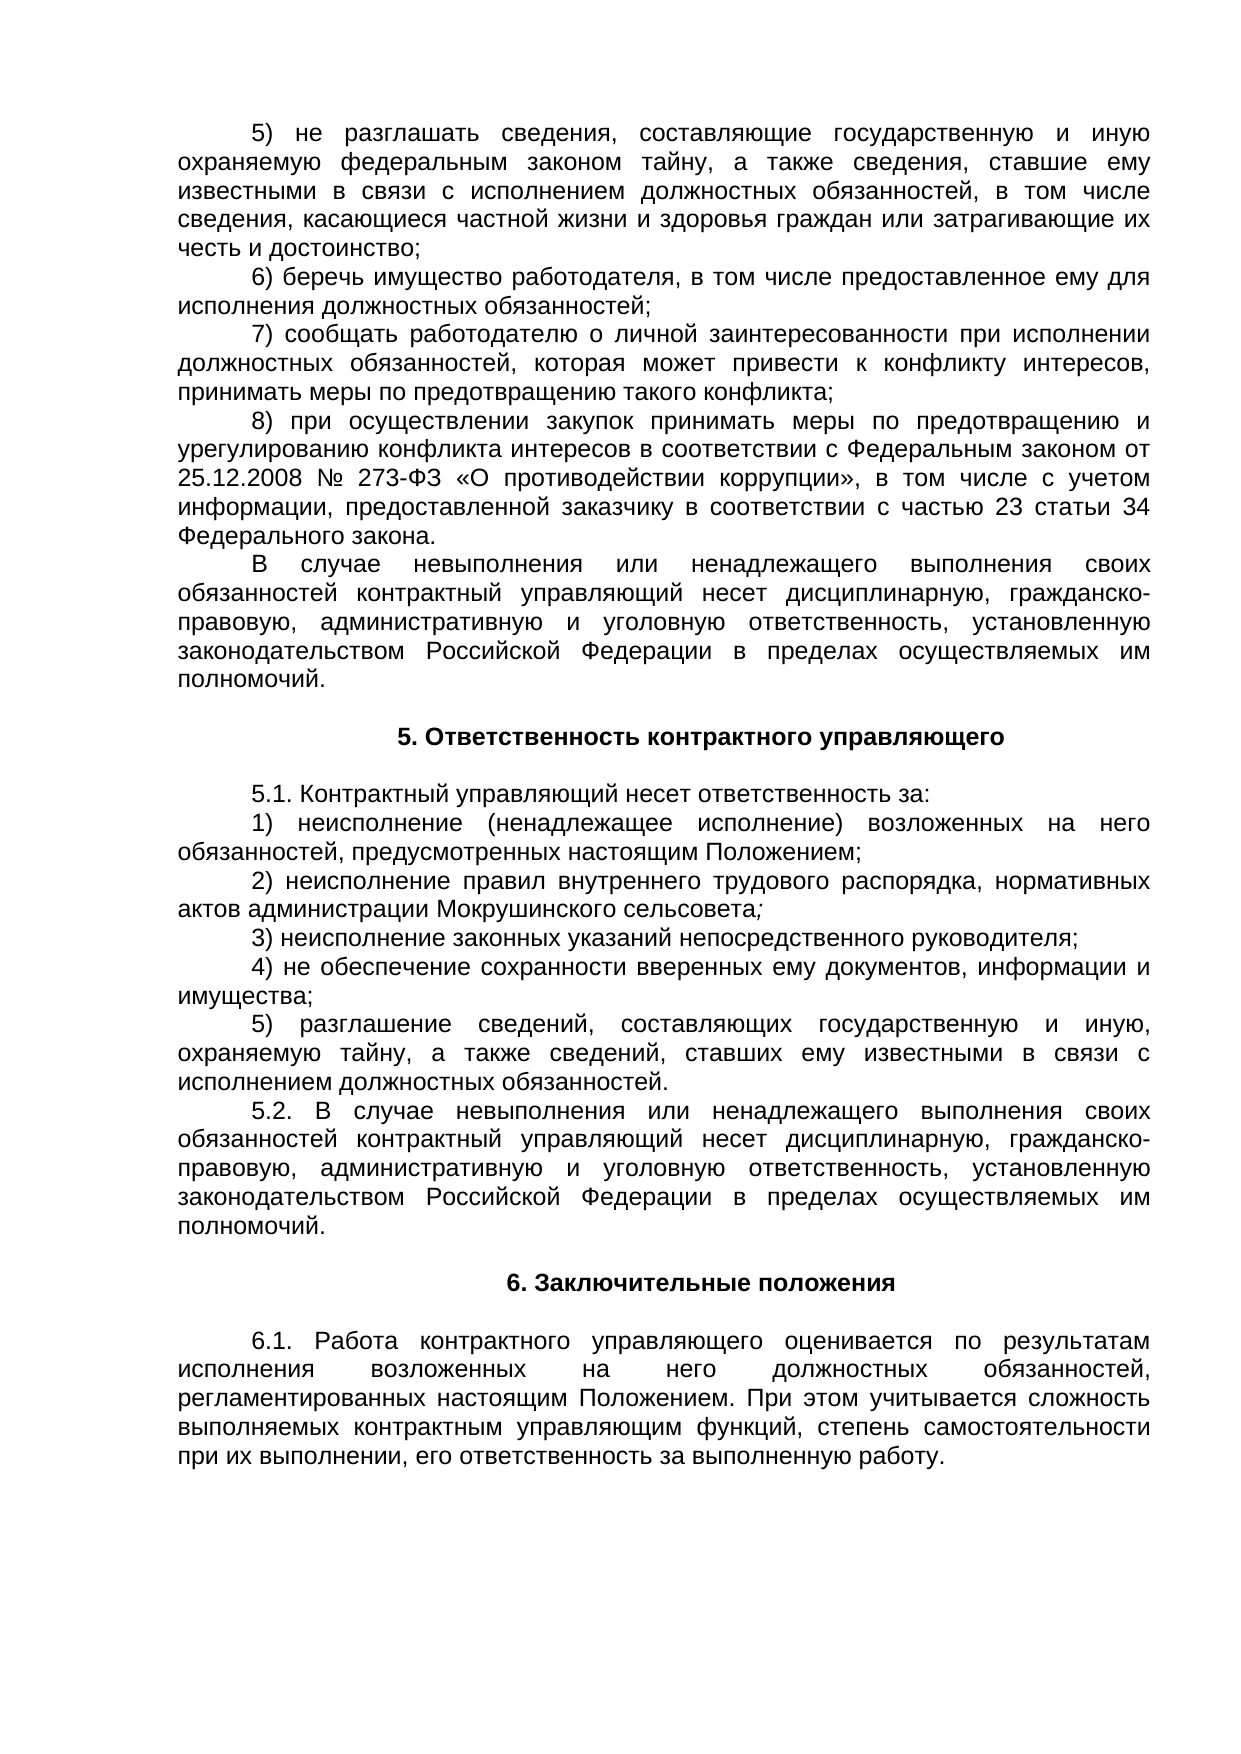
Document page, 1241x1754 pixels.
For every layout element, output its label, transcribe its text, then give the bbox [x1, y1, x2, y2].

text 2) неисполнение правил внутреннего трудового распорядка, нормативных актов администрации Мокрушинского сельсовета; [177, 866, 1152, 923]
text 7) сообщать работодателю о личной заинтересованности при исполнении должностных обязанностей, которая может привести к конфликту интересов, принимать меры по предотвращению такого конфликта; [177, 319, 1152, 406]
text 5. Ответственность контрактного управляющего [177, 722, 1152, 751]
text 5) разглашение сведений, составляющих государственную и иную, охраняемую тайну, а также сведений, ставших ему известными в связи с исполнением должностных обязанностей. [177, 1009, 1152, 1096]
text 5.2. В случае невыполнения или ненадлежащего выполнения своих обязанностей контрактный управляющий несет дисциплинарную, гражданско-правовую, административную и уголовную ответственность, установленную законодательством Российской Федерации в пределах осуществляемых им полномочий. [177, 1096, 1152, 1239]
text 6.1. Работа контрактного управляющего оценивается по результатам исполнения возложенных на него должностных обязанностей, регламентированных настоящим Положением. При этом учитывается сложность выполняемых контрактным управляющим функций, степень самостоятельности при их выполнении, его ответственность за выполненную работу. [177, 1326, 1152, 1469]
text 6. Заключительные положения [177, 1268, 1152, 1297]
text 1) неисполнение (ненадлежащее исполнение) возложенных на него обязанностей, предусмотренных настоящим Положением; [177, 808, 1152, 866]
text 5.1. Контрактный управляющий несет ответственность за: [177, 779, 1152, 808]
text 4) не обеспечение сохранности вверенных ему документов, информации и имущества; [177, 952, 1152, 1009]
text 8) при осуществлении закупок принимать меры по предотвращению и урегулированию конфликта интересов в соответствии с Федеральным законом от 25.12.2008 № 273-ФЗ «О противодействии коррупции», в том числе с учетом информации, предоставленной заказчику в соответствии с частью 23 статьи 34 Федерального закона. [177, 406, 1152, 549]
text 5) не разглашать сведения, составляющие государственную и иную охраняемую федеральным законом тайну, а также сведения, ставшие ему известными в связи с исполнением должностных обязанностей, в том числе сведения, касающиеся частной жизни и здоровья граждан или затрагивающие их честь и достоинство; [177, 118, 1152, 262]
text 3) неисполнение законных указаний непосредственного руководителя; [177, 923, 1152, 952]
text 6) беречь имущество работодателя, в том числе предоставленное ему для исполнения должностных обязанностей; [177, 262, 1152, 319]
text В случае невыполнения или ненадлежащего выполнения своих обязанностей контрактный управляющий несет дисциплинарную, гражданско-правовую, административную и уголовную ответственность, установленную законодательством Российской Федерации в пределах осуществляемых им полномочий. [177, 549, 1152, 693]
